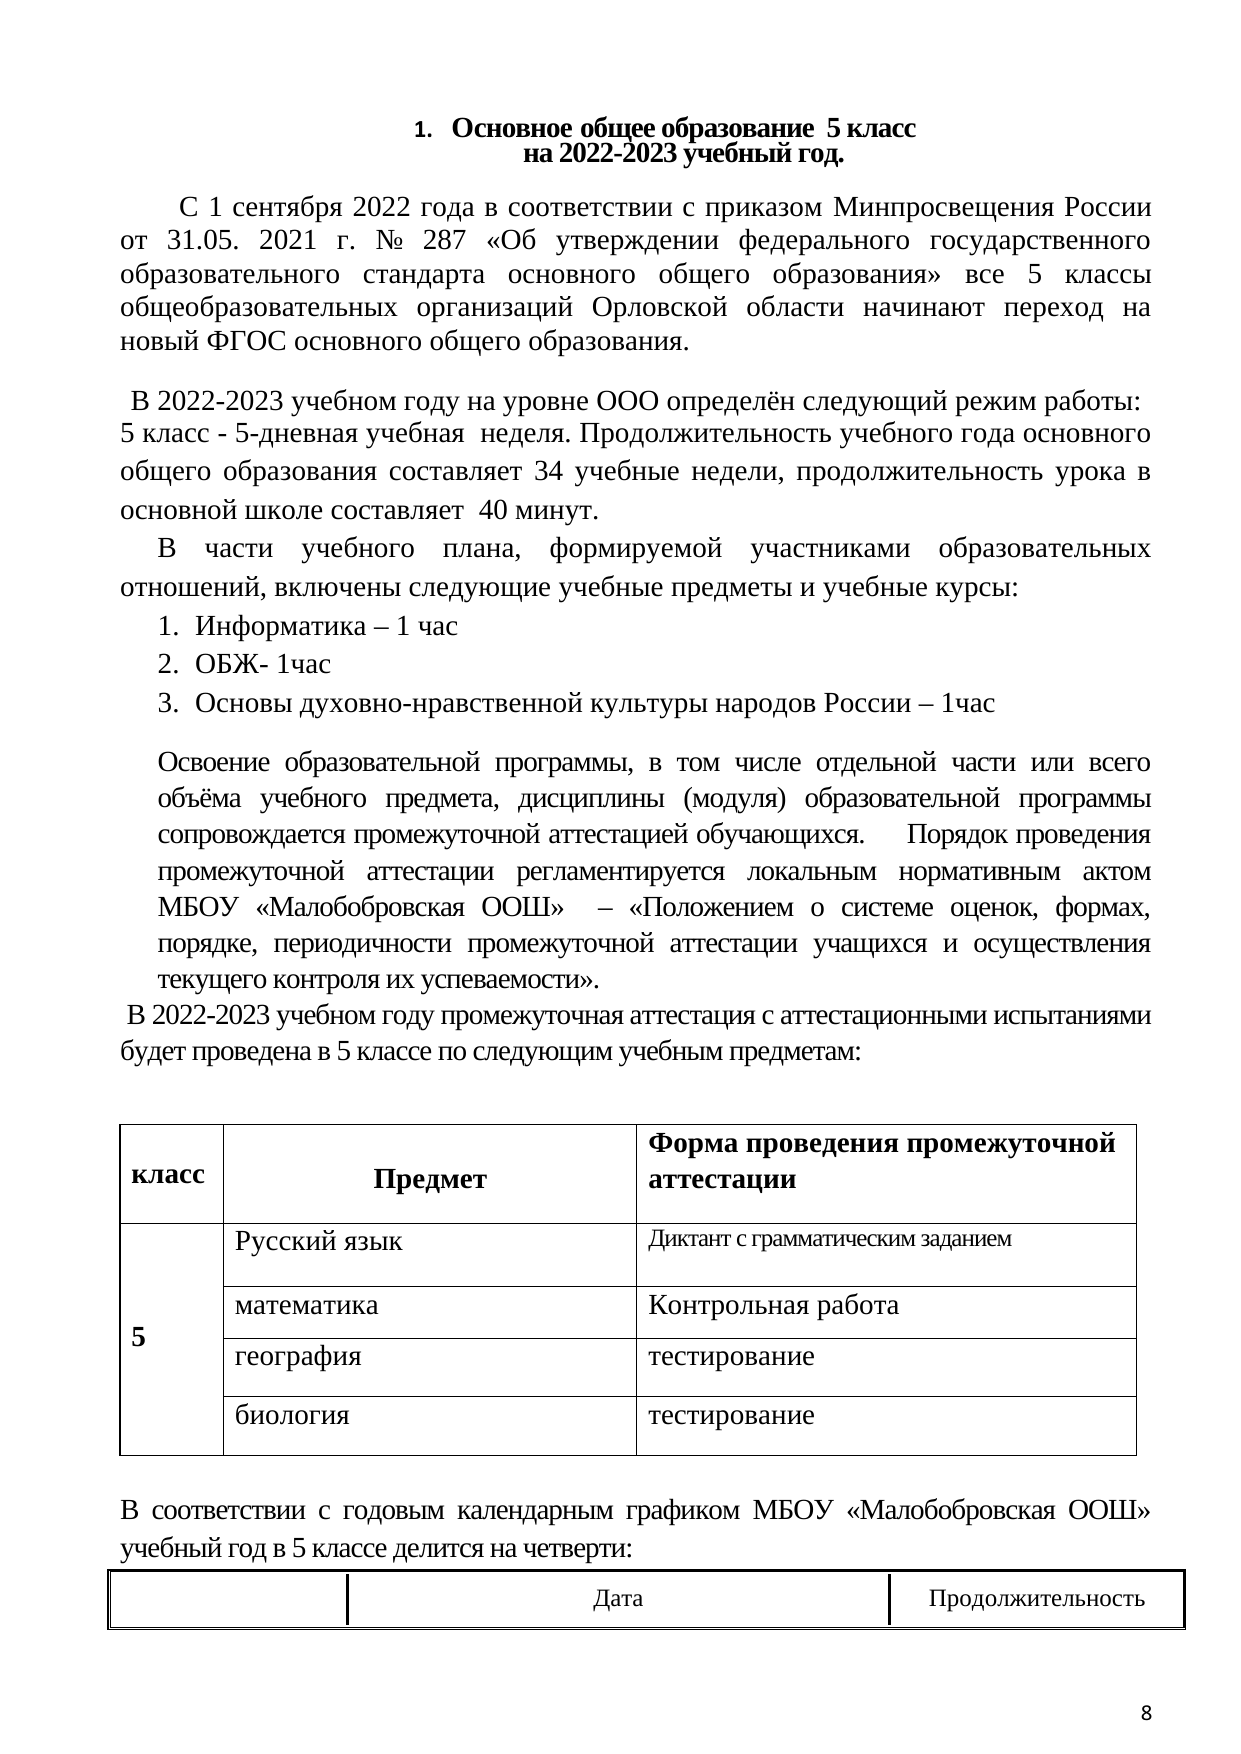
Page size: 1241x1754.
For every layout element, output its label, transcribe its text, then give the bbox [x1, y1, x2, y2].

text В соответствии с годовым календарным графиком МБОУ «Малобобровская ООШ» учебный год в 5 классе делится на четверти: [120, 1492, 1152, 1564]
list на 2022-2023 учебный год. [216, 143, 1152, 168]
table_cell математика [224, 1287, 636, 1337]
list ОБЖ- 1час [157, 646, 1152, 680]
table_cell тестирование [637, 1339, 1136, 1396]
table_cell Русский язык [224, 1224, 636, 1286]
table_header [889, 1572, 1183, 1627]
table_header [111, 1572, 347, 1627]
table_header Дата [347, 1572, 889, 1627]
list Основное общее образование 5 класс [179, 118, 1152, 143]
table_header класс [121, 1125, 223, 1222]
list Основы духовно-нравственной культуры народов России – 1час [157, 685, 1152, 718]
text В 2022-2023 учебном году промежуточная аттестация с аттестационными испытаниями будет проведена в 5 классе по следующим учебным предметам: [120, 997, 1152, 1067]
text 5 класс - 5-дневная учебная неделя. Продолжительность учебного года основного общего образования составляет 34 учебные недели, продолжительность урока в основной школе составляет 40 минут. [120, 415, 1152, 526]
text В 2022-2023 учебном году на уровне ООО определён следующий режим работы: [120, 390, 1152, 415]
text Освоение образовательной программы, в том числе отдельной части или всего объёма учебного предмета, дисциплины (модуля) образовательной программы сопровождается промежуточной аттестацией обучающихся. Порядок проведения промежуточной аттестации регламентируется локальным нормативным актом МБОУ «Малобобровская ООШ» – «Положением о системе оценок, формах, порядке, периодичности промежуточной аттестации учащихся и осуществления текущего контроля их успеваемости». [157, 744, 1152, 994]
table_cell биология [224, 1397, 636, 1454]
table_header Форма проведения промежуточной аттестации [637, 1125, 1136, 1222]
table_header Предмет [224, 1125, 636, 1222]
text В части учебного плана, формируемой участниками образовательных отношений, включены следующие учебные предметы и учебные курсы: [120, 531, 1152, 603]
table_cell Диктант с грамматическим заданием [637, 1224, 1136, 1286]
list Информатика – 1 час [157, 608, 1152, 641]
table_cell 5 [121, 1224, 223, 1454]
table_cell тестирование [637, 1397, 1136, 1454]
text С 1 сентября 2022 года в соответствии с приказом Минпросвещения России от 31.05. 2021 г. № 287 «Об утверждении федерального государственного образовательного стандарта основного общего образования» все 5 классы общеобразовательных организаций Орловской области начинают переход на новый ФГОС основного общего образования. [120, 189, 1152, 356]
table_cell Контрольная работа [637, 1287, 1136, 1337]
table_cell география [224, 1339, 636, 1396]
